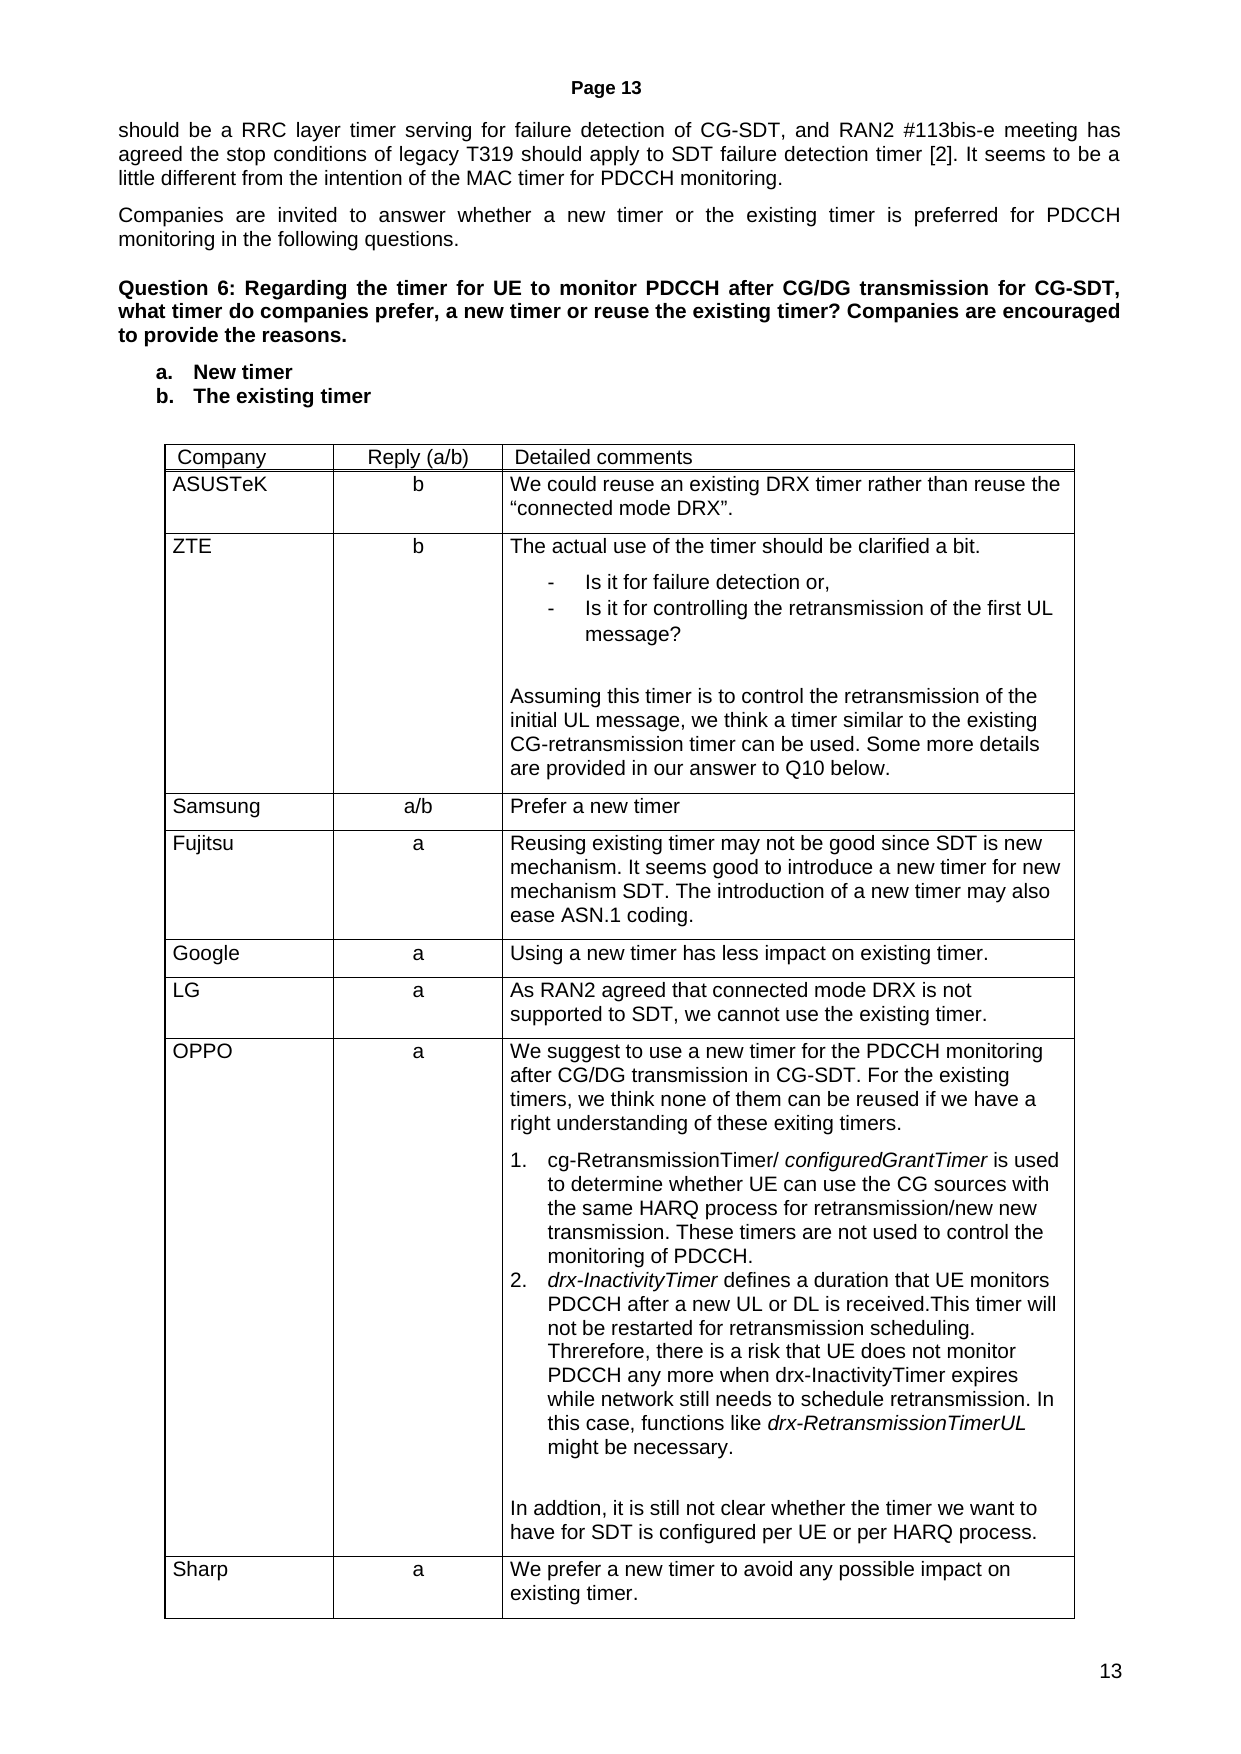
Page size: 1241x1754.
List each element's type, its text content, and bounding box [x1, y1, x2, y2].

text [118, 118, 1122, 190]
table_cell We suggest to use a new timer for the PDCCH monitoring after CG/DG transmission in CG-SDT. For the existing timers, we think none of them can be reused if we have a right understanding of these exiting timers. cg-RetransmissionTimer/ configuredGrantTimer is used to determine whether UE can use the CG sources with the same HARQ process for retransmission/new new transmission. These timers are not used to control the monitoring of PDCCH. drx-InactivityTimer defines a duration that UE monitors PDCCH after a new UL or DL is received.This timer will not be restarted for retransmission scheduling. Threrefore, there is a risk that UE does not monitor PDCCH any more when drx-InactivityTimer expires while network still needs to schedule retransmission. In this case, functions like drx-RetransmissionTimerUL might be necessary. In addtion, it is still not clear whether the timer we want to have for SDT is configured per UE or per HARQ process. [503, 1039, 1074, 1556]
table_header Detailed comments [503, 445, 1074, 469]
table_cell b [334, 534, 502, 792]
table_header Reply (a/b) [334, 445, 502, 469]
table_cell a [334, 1039, 502, 1556]
table_header Company [166, 445, 333, 469]
subtitle Question 6: Regarding the timer for UE to monitor PDCCH after CG/DG transmission for CG-SDT, what timer do companies prefer, a new timer or reuse the existing timer? Companies are encouraged to provide the reasons. [118, 275, 1122, 347]
table_cell Sharp [166, 1557, 333, 1617]
table_cell ZTE [166, 534, 333, 792]
table_cell The actual use of the timer should be clarified a bit. Is it for failure detection or, Is it for controlling the retransmission of the first UL message? Assuming this timer is to control the retransmission of the initial UL message, we think a timer similar to the existing CG-retransmission timer can be used. Some more details are provided in our answer to Q10 below. [503, 534, 1074, 792]
list The existing timer [156, 384, 1122, 408]
list New timer [156, 360, 1122, 384]
table_cell a [334, 831, 502, 939]
table_cell We could reuse an existing DRX timer rather than reuse the “connected mode DRX”. [503, 472, 1074, 533]
table_cell Using a new timer has less impact on existing timer. [503, 940, 1074, 977]
table_cell Prefer a new timer [503, 794, 1074, 830]
table_cell Google [166, 940, 333, 977]
table_cell Reusing existing timer may not be good since SDT is new mechanism. It seems good to introduce a new timer for new mechanism SDT. The introduction of a new timer may also ease ASN.1 coding. [503, 831, 1074, 939]
table_cell Fujitsu [166, 831, 333, 939]
table_cell ASUSTeK [166, 472, 333, 533]
table_cell LG [166, 978, 333, 1038]
text Companies are invited to answer whether a new timer or the existing timer is preferred for PDCCH monitoring in the following questions. [118, 202, 1122, 250]
table_cell a/b [334, 794, 502, 830]
table_cell a [334, 940, 502, 977]
table_cell OPPO [166, 1039, 333, 1556]
table_cell b [334, 472, 502, 533]
table_cell As RAN2 agreed that connected mode DRX is not supported to SDT, we cannot use the existing timer. [503, 978, 1074, 1038]
table_cell Samsung [166, 794, 333, 830]
table_cell We prefer a new timer to avoid any possible impact on existing timer. [503, 1557, 1074, 1617]
table_cell a [334, 978, 502, 1038]
table_cell a [334, 1557, 502, 1617]
